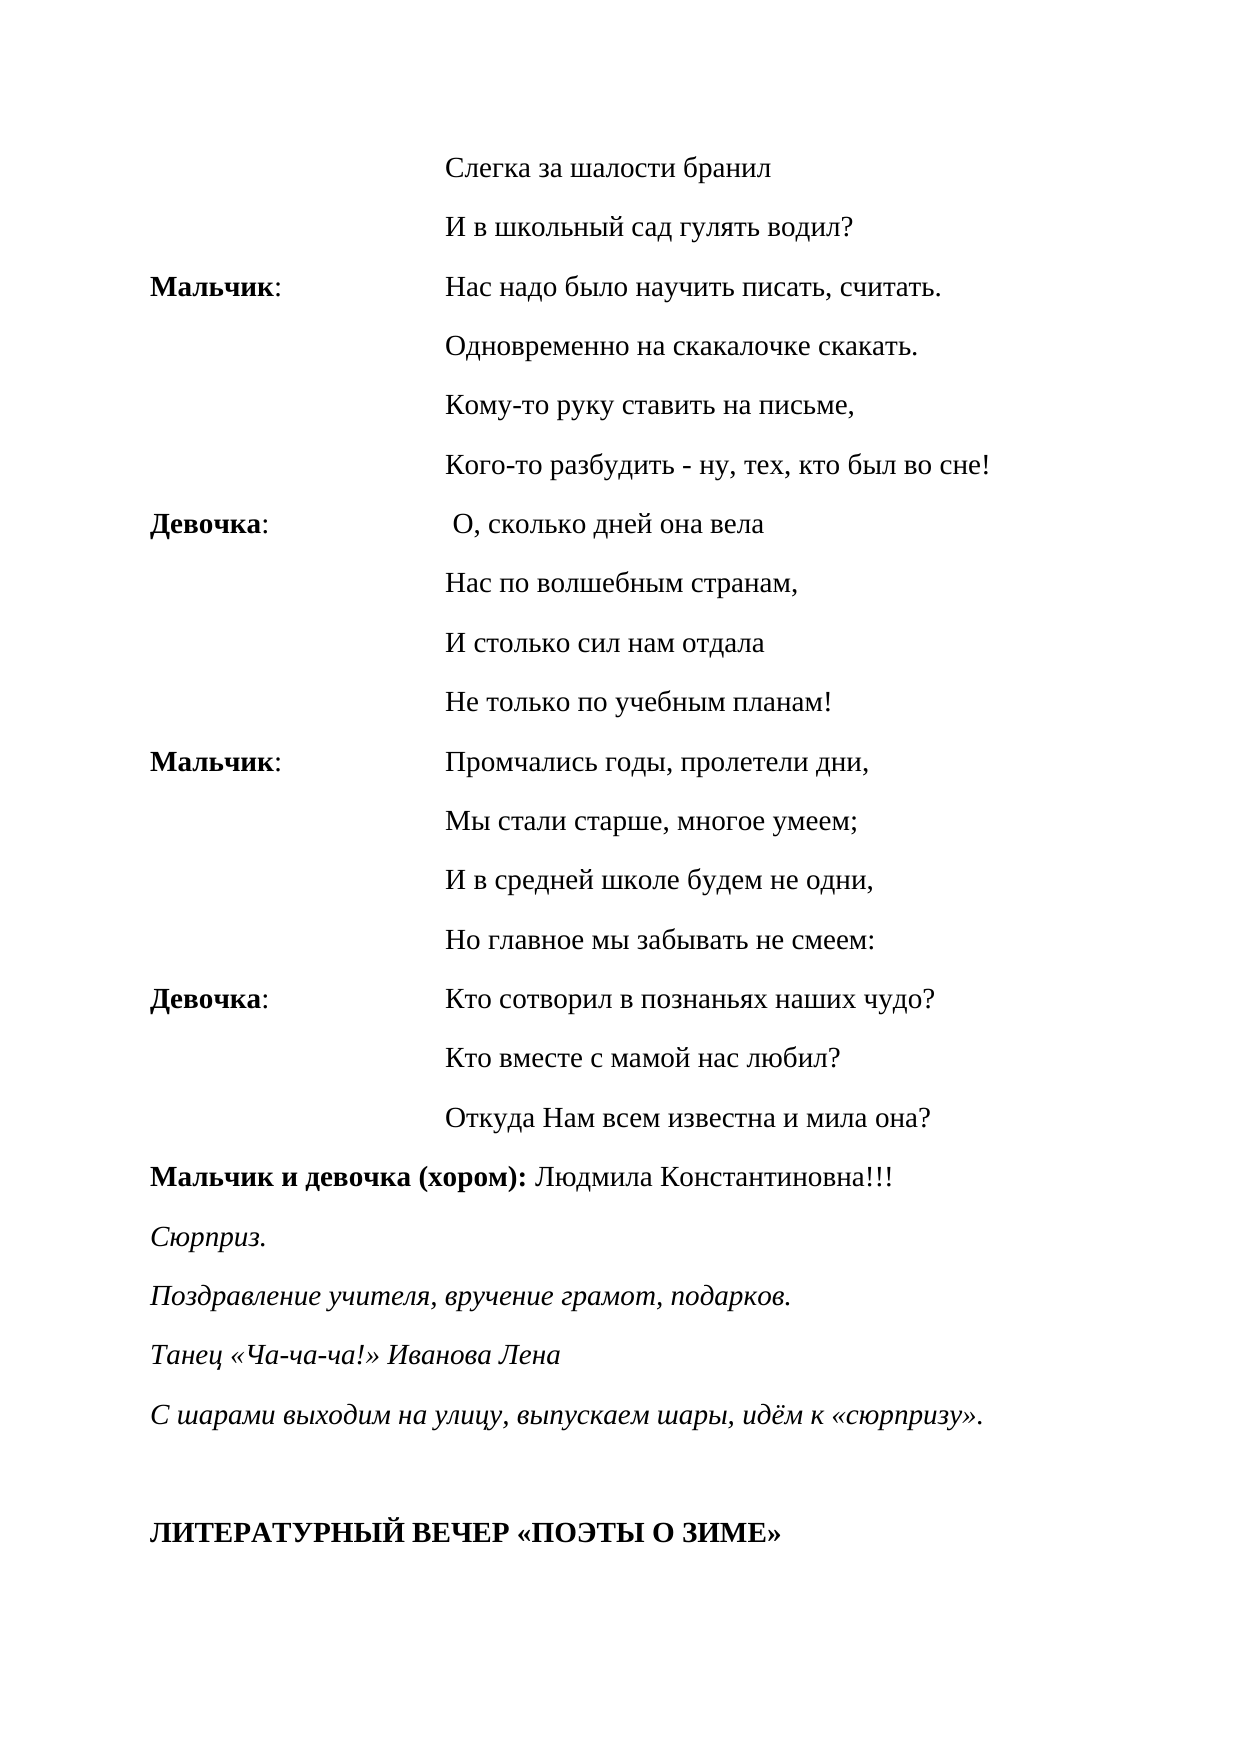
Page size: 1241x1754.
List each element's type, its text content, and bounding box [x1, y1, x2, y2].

text Кого-то разбудить - ну, тех, кто был во сне! [371, 447, 1090, 480]
text И в школьный сад гулять водил? [371, 209, 1090, 243]
text Танец «Ча-ча-ча!» Иванова Лена [150, 1337, 1090, 1371]
text ЛИТЕРАТУРНЫЙ ВЕЧЕР «ПОЭТЫ О ЗИМЕ» [150, 1516, 1090, 1549]
text Кому-то руку ставить на письме, [371, 387, 1090, 421]
text Мы стали старше, многое умеем; [371, 803, 1090, 837]
text Одновременно на скакалочке скакать. [371, 328, 1090, 362]
text И в средней школе будем не одни, [371, 862, 1090, 896]
text Кто вместе с мамой нас любил? [371, 1041, 1090, 1074]
text Не только по учебным планам! [371, 684, 1090, 718]
text Девочка: О, сколько дней она вела [150, 506, 1090, 540]
text Но главное мы забывать не смеем: [371, 922, 1090, 955]
text Мальчик: Промчались годы, пролетели дни, [150, 744, 1090, 777]
text И столько сил нам отдала [371, 625, 1090, 658]
text Девочка: Кто сотворил в познаньях наших чудо? [150, 981, 1090, 1015]
text Откуда Нам всем известна и мила она? [371, 1100, 1090, 1133]
text Мальчик и девочка (хором): Людмила Константиновна!!! [150, 1159, 1090, 1193]
text Мальчик: Нас надо было научить писать, считать. [150, 269, 1090, 302]
text С шарами выходим на улицу, выпускаем шары, идём к «сюрпризу». [150, 1397, 1090, 1430]
text Поздравление учителя, вручение грамот, подарков. [150, 1278, 1090, 1312]
text Сюрприз. [150, 1219, 1090, 1252]
text Нас по волшебным странам, [371, 566, 1090, 599]
text Слегка за шалости бранил [371, 150, 1090, 183]
